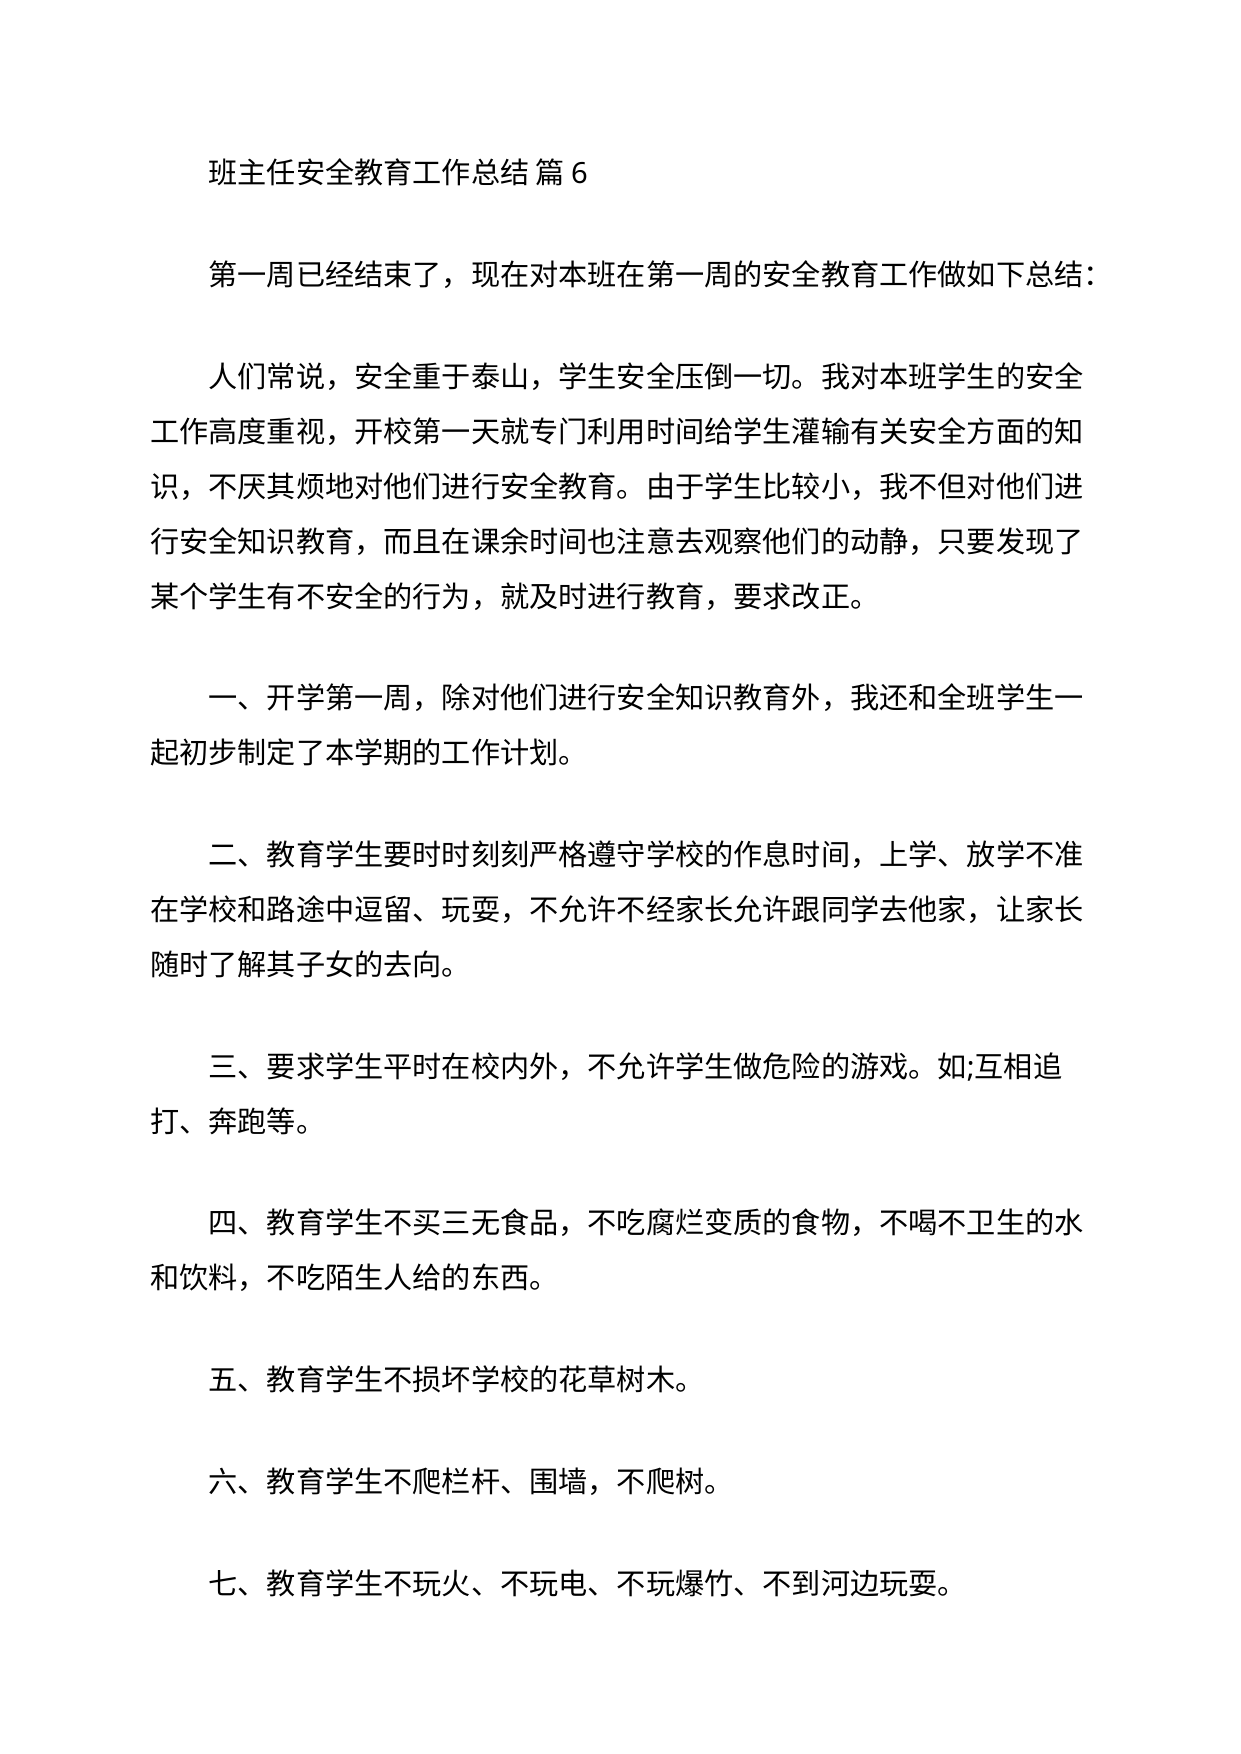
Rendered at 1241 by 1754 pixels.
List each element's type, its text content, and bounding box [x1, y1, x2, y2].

text 三、要求学生平时在校内外，不允许学生做危险的游戏。如;互相追打、奔跑等。 [150, 1043, 1090, 1141]
text 四、教育学生不买三无食品，不吃腐烂变质的食物，不喝不卫生的水和饮料，不吃陌生人给的东西。 [150, 1200, 1090, 1297]
text 六、教育学生不爬栏杆、围墙，不爬树。 [150, 1458, 1090, 1501]
text 第一周已经结束了，现在对本班在第一周的安全教育工作做如下总结： [150, 252, 1090, 294]
text 一、开学第一周，除对他们进行安全知识教育外，我还和全班学生一起初步制定了本学期的工作计划。 [150, 675, 1090, 772]
text 班主任安全教育工作总结 篇6 [150, 150, 1090, 192]
text 二、教育学生要时时刻刻严格遵守学校的作息时间，上学、放学不准在学校和路途中逗留、玩耍，不允许不经家长允许跟同学去他家，让家长随时了解其子女的去向。 [150, 832, 1090, 984]
text 五、教育学生不损坏学校的花草树木。 [150, 1357, 1090, 1399]
text 七、教育学生不玩火、不玩电、不玩爆竹、不到河边玩耍。 [150, 1560, 1090, 1603]
text 人们常说，安全重于泰山，学生安全压倒一切。我对本班学生的安全工作高度重视，开校第一天就专门利用时间给学生灌输有关安全方面的知识，不厌其烦地对他们进行安全教育。由于学生比较小，我不但对他们进行安全知识教育，而且在课余时间也注意去观察他们的动静，只要发现了某个学生有不安全的行为，就及时进行教育，要求改正。 [150, 354, 1090, 616]
